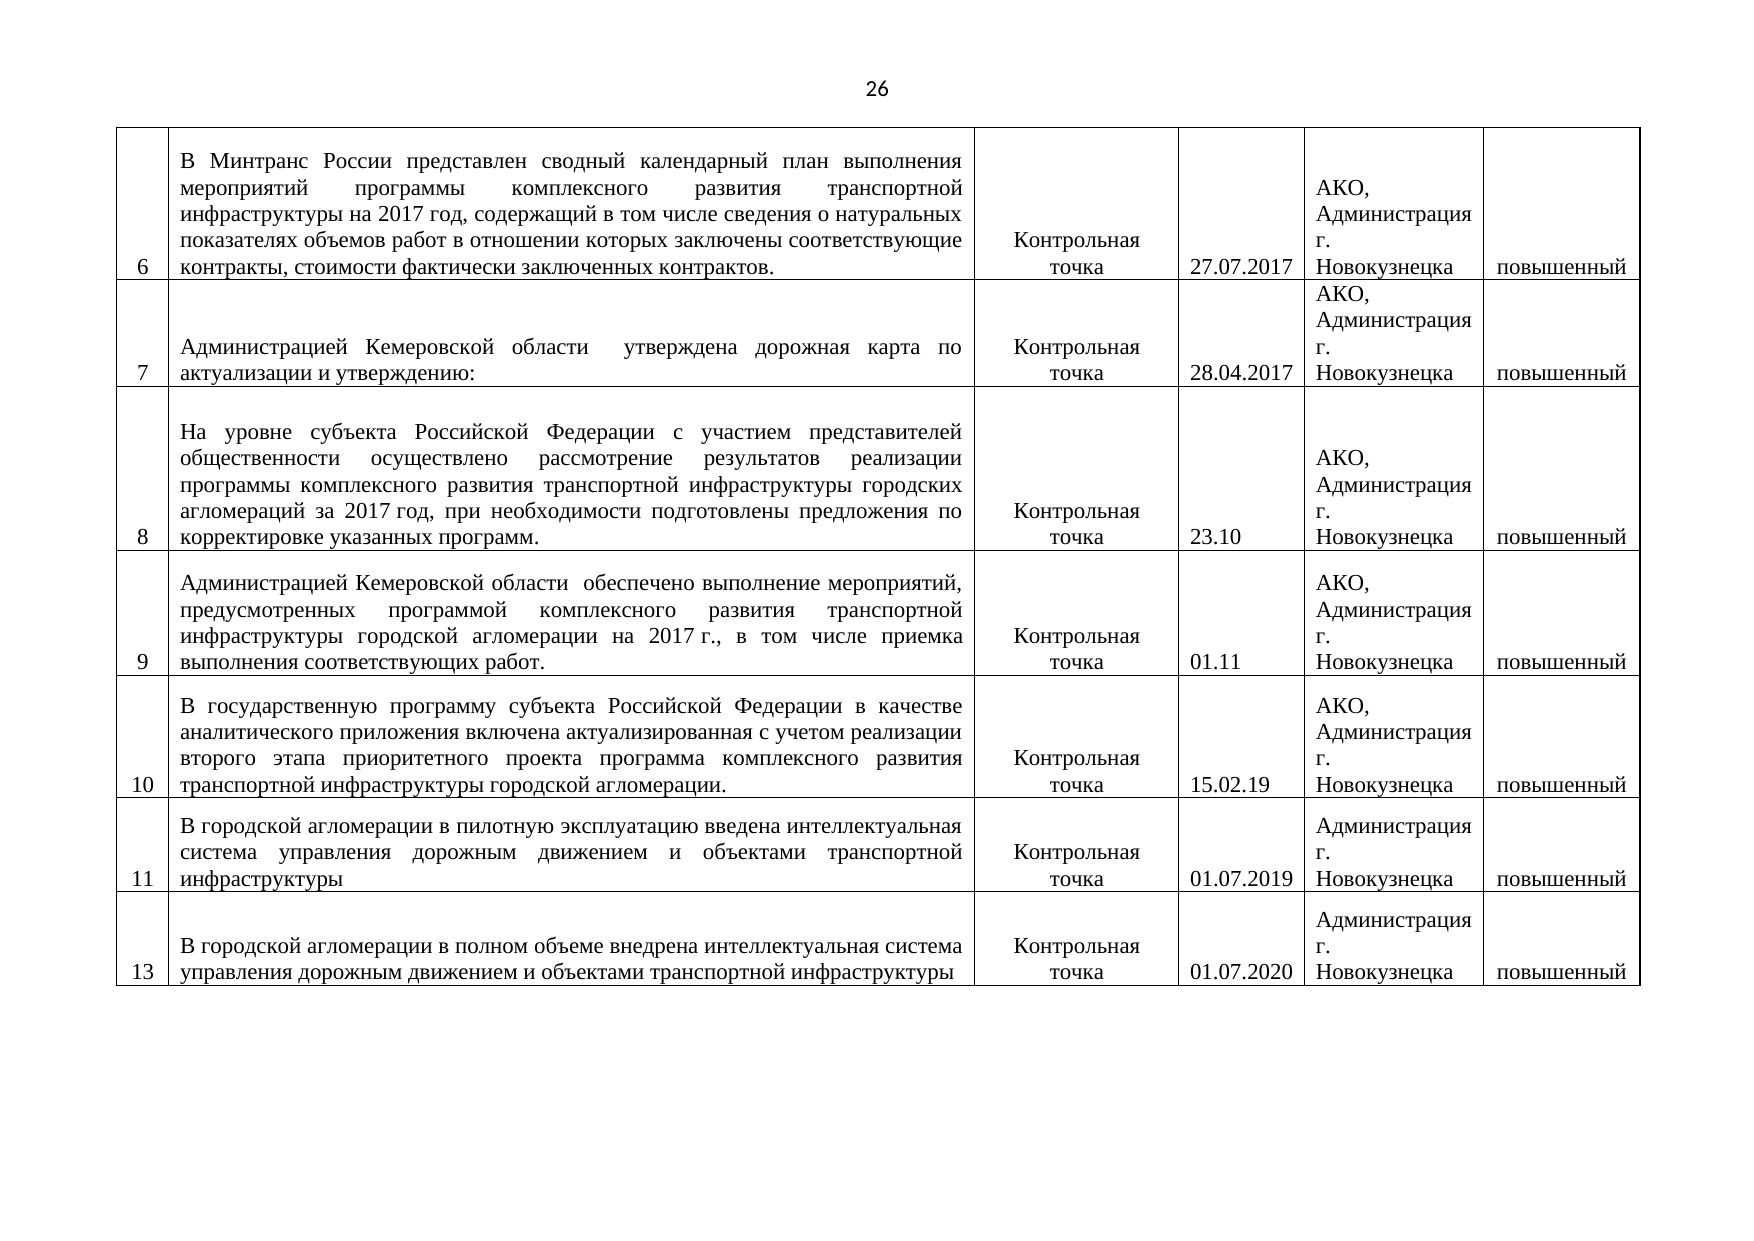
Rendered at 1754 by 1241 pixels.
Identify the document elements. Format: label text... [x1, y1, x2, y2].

table_cell 11 [117, 798, 168, 891]
table_cell повышенный [1484, 387, 1639, 550]
table_cell повышенный [1484, 128, 1639, 279]
table_cell Контрольная точка [975, 551, 1178, 675]
table_cell В городской агломерации в пилотную эксплуатацию введена интеллектуальная система управления дорожным движением и объектами транспортной инфраструктуры [169, 798, 974, 891]
table_cell 01.07.2019 [1179, 798, 1304, 891]
table_cell 28.04.2017 [1179, 280, 1304, 386]
table_cell Контрольная точка [975, 128, 1178, 279]
table_cell 27.07.2017 [1179, 128, 1304, 279]
table_cell АКО, Администрация г. Новокузнецка [1305, 128, 1483, 279]
table_cell Администрацией Кемеровской области утверждена дорожная карта по актуализации и утверждению: [169, 280, 974, 386]
table_cell На уровне субъекта Российской Федерации с участием представителей общественности осуществлено рассмотрение результатов реализации программы комплексного развития транспортной инфраструктуры городских агломераций за 2017 год, при необходимости подготовлены предложения по корректировке указанных программ. [169, 387, 974, 550]
table_cell Контрольная точка [975, 798, 1178, 891]
table_cell Контрольная точка [975, 676, 1178, 797]
table_cell АКО, Администрация г. Новокузнецка [1305, 676, 1483, 797]
table_cell повышенный [1484, 798, 1639, 891]
table_cell 13 [117, 892, 168, 985]
table_cell АКО, Администрация г. Новокузнецка [1305, 280, 1483, 386]
table_cell 6 [117, 128, 168, 279]
table_cell 10 [117, 676, 168, 797]
table_cell повышенный [1484, 676, 1639, 797]
table_cell 8 [117, 387, 168, 550]
table_cell 9 [117, 551, 168, 675]
table_cell 23.10 [1179, 387, 1304, 550]
table_cell В Минтранс России представлен сводный календарный план выполнения мероприятий программы комплексного развития транспортной инфраструктуры на 2017 год, содержащий в том числе сведения о натуральных показателях объемов работ в отношении которых заключены соответствующие контракты, стоимости фактически заключенных контрактов. [169, 128, 974, 279]
table_cell 15.02.19 [1179, 676, 1304, 797]
table_cell повышенный [1484, 892, 1639, 985]
table_cell АКО, Администрация г. Новокузнецка [1305, 387, 1483, 550]
table_cell повышенный [1484, 280, 1639, 386]
table_cell В городской агломерации в полном объеме внедрена интеллектуальная система управления дорожным движением и объектами транспортной инфраструктуры [169, 892, 974, 985]
table_cell АКО, Администрация г. Новокузнецка [1305, 551, 1483, 675]
table_cell Контрольная точка [975, 280, 1178, 386]
table_cell Администрация г. Новокузнецка [1305, 798, 1483, 891]
table_cell Администрацией Кемеровской области обеспечено выполнение мероприятий, предусмотренных программой комплексного развития транспортной инфраструктуры городской агломерации на 2017 г., в том числе приемка выполнения соответствующих работ. [169, 551, 974, 675]
table_cell Администрация г. Новокузнецка [1305, 892, 1483, 985]
table_cell Контрольная точка [975, 387, 1178, 550]
table_cell повышенный [1484, 551, 1639, 675]
table_cell 7 [117, 280, 168, 386]
table_cell В государственную программу субъекта Российской Федерации в качестве аналитического приложения включена актуализированная с учетом реализации второго этапа приоритетного проекта программа комплексного развития транспортной инфраструктуры городской агломерации. [169, 676, 974, 797]
table_cell Контрольная точка [975, 892, 1178, 985]
table_cell 01.07.2020 [1179, 892, 1304, 985]
table_cell 01.11 [1179, 551, 1304, 675]
